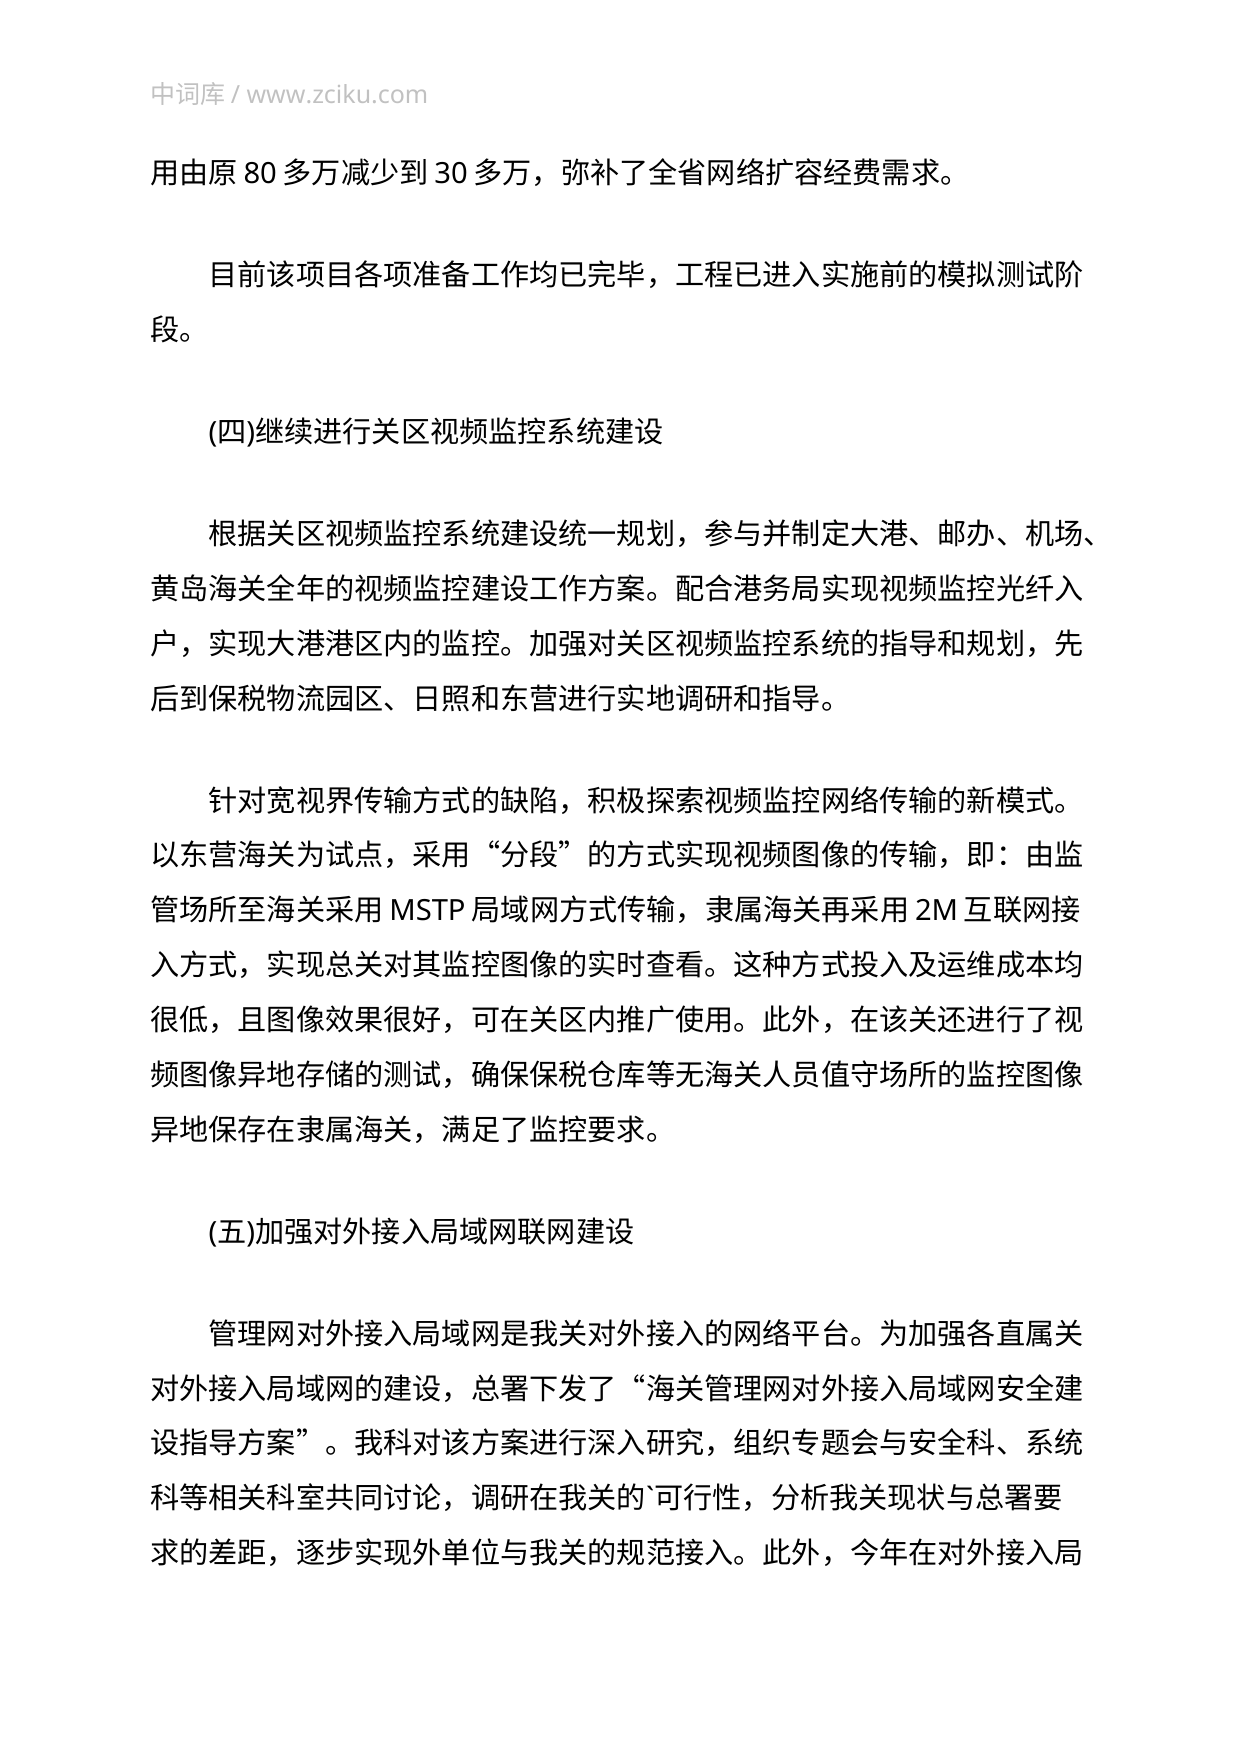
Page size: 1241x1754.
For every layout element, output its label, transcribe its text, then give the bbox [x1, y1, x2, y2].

text (五)加强对外接入局域网联网建设 [150, 1208, 1090, 1251]
text (四)继续进行关区视频监控系统建设 [150, 409, 1090, 451]
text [150, 150, 1090, 192]
text 根据关区视频监控系统建设统一规划，参与并制定大港、邮办、机场、黄岛海关全年的视频监控建设工作方案。配合港务局实现视频监控光纤入户，实现大港港区内的监控。加强对关区视频监控系统的指导和规划，先后到保税物流园区、日照和东营进行实地调研和指导。 [150, 511, 1090, 718]
text 针对宽视界传输方式的缺陷，积极探索视频监控网络传输的新模式。以东营海关为试点，采用“分段”的方式实现视频图像的传输，即：由监管场所至海关采用MSTP局域网方式传输，隶属海关再采用2M互联网接入方式，实现总关对其监控图像的实时查看。这种方式投入及运维成本均很低，且图像效果很好，可在关区内推广使用。此外，在该关还进行了视频图像异地存储的测试，确保保税仓库等无海关人员值守场所的监控图像异地保存在隶属海关，满足了监控要求。 [150, 777, 1090, 1149]
text 目前该项目各项准备工作均已完毕，工程已进入实施前的模拟测试阶段。 [150, 252, 1090, 349]
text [150, 1310, 1090, 1572]
